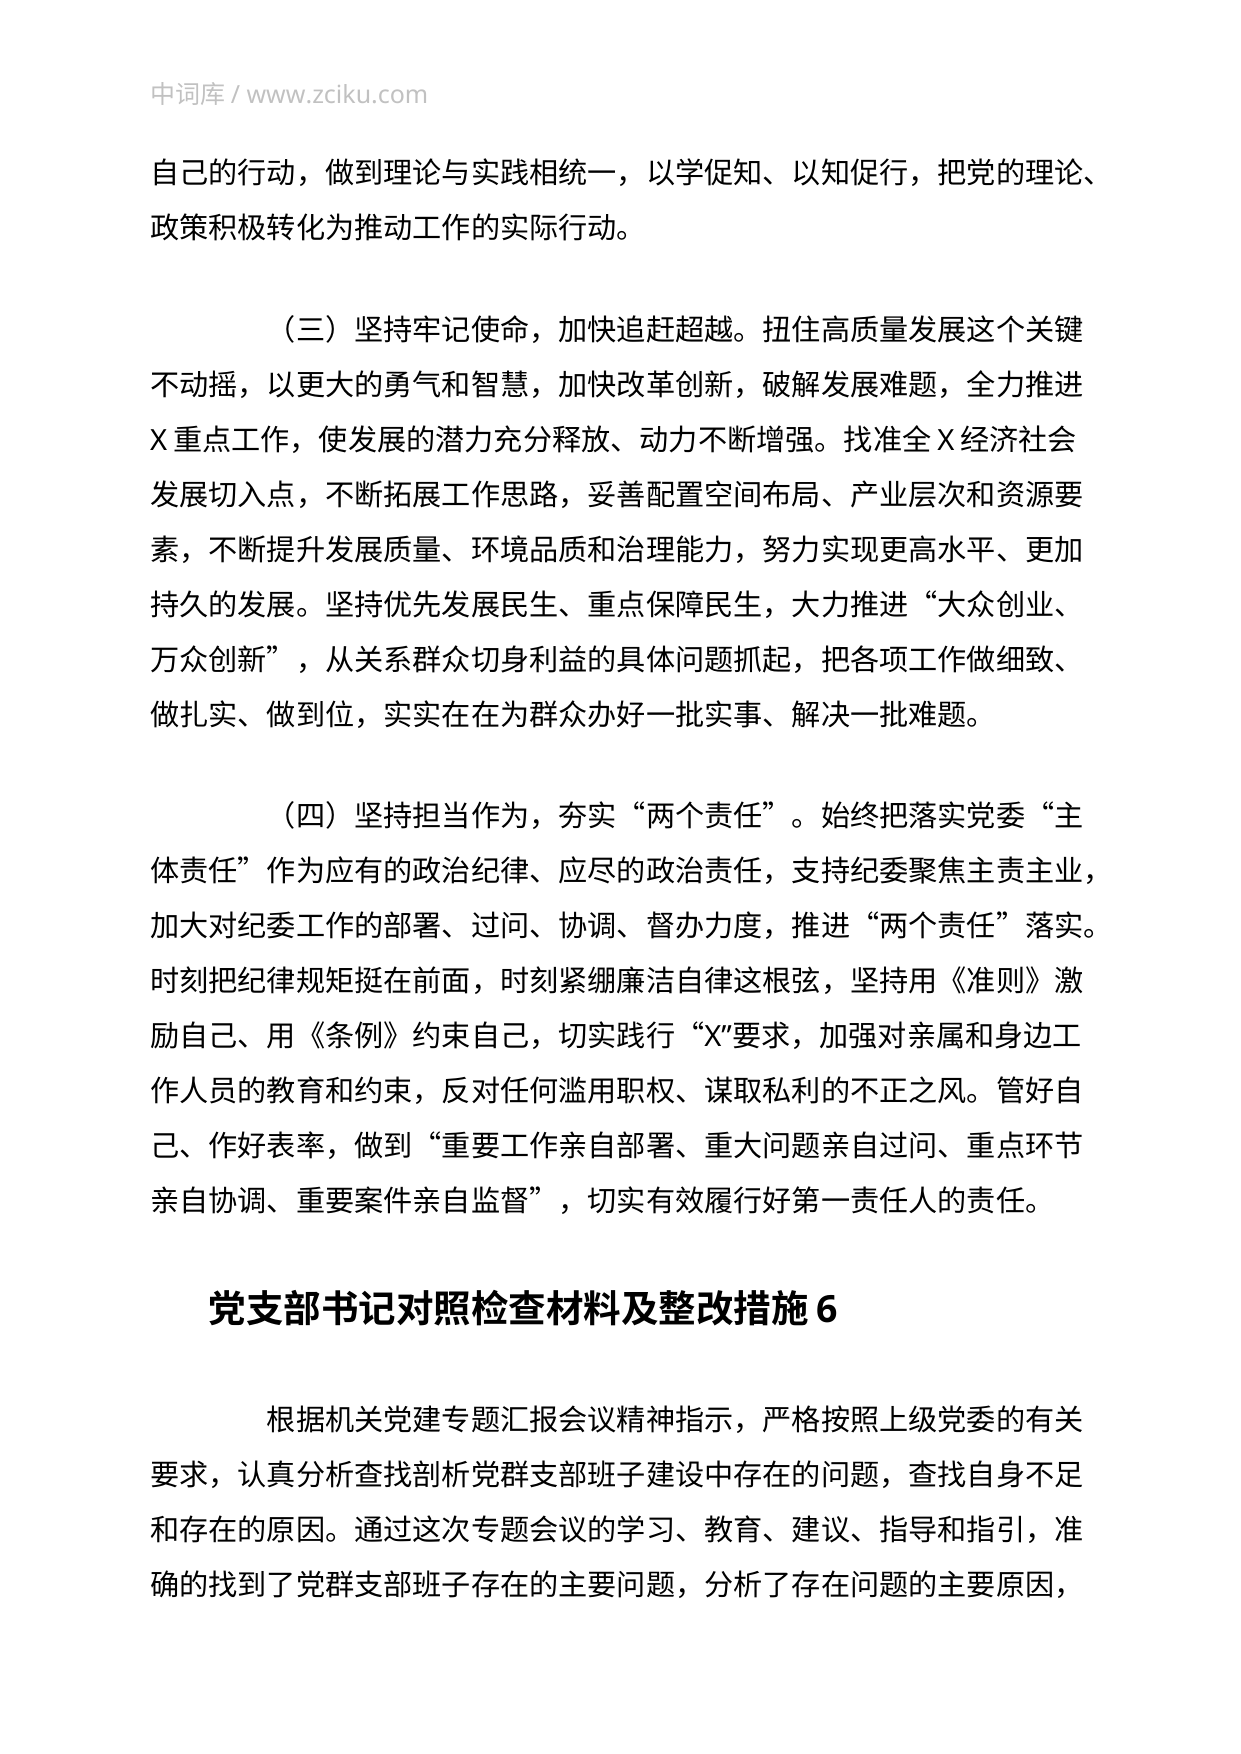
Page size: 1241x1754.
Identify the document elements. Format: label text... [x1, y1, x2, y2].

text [150, 1397, 1090, 1603]
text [150, 150, 1090, 247]
text （三）坚持牢记使命，加快追赶超越。扭住高质量发展这个关键不动摇，以更大的勇气和智慧，加快改革创新，破解发展难题，全力推进X重点工作，使发展的潜力充分释放、动力不断增强。找准全X经济社会发展切入点，不断拓展工作思路，妥善配置空间布局、产业层次和资源要素，不断提升发展质量、环境品质和治理能力，努力实现更高水平、更加持久的发展。坚持优先发展民生、重点保障民生，大力推进“大众创业、万众创新”，从关系群众切身利益的具体问题抓起，把各项工作做细致、做扎实、做到位，实实在在为群众办好一批实事、解决一批难题。 [150, 307, 1090, 733]
text 党支部书记对照检查材料及整改措施6 [150, 1279, 1090, 1333]
text （四）坚持担当作为，夯实“两个责任”。始终把落实党委“主体责任”作为应有的政治纪律、应尽的政治责任，支持纪委聚焦主责主业，加大对纪委工作的部署、过问、协调、督办力度，推进“两个责任”落实。时刻把纪律规矩挺在前面，时刻紧绷廉洁自律这根弦，坚持用《准则》激励自己、用《条例》约束自己，切实践行“X”要求，加强对亲属和身边工作人员的教育和约束，反对任何滥用职权、谋取私利的不正之风。管好自己、作好表率，做到“重要工作亲自部署、重大问题亲自过问、重点环节亲自协调、重要案件亲自监督”，切实有效履行好第一责任人的责任。 [150, 793, 1090, 1219]
